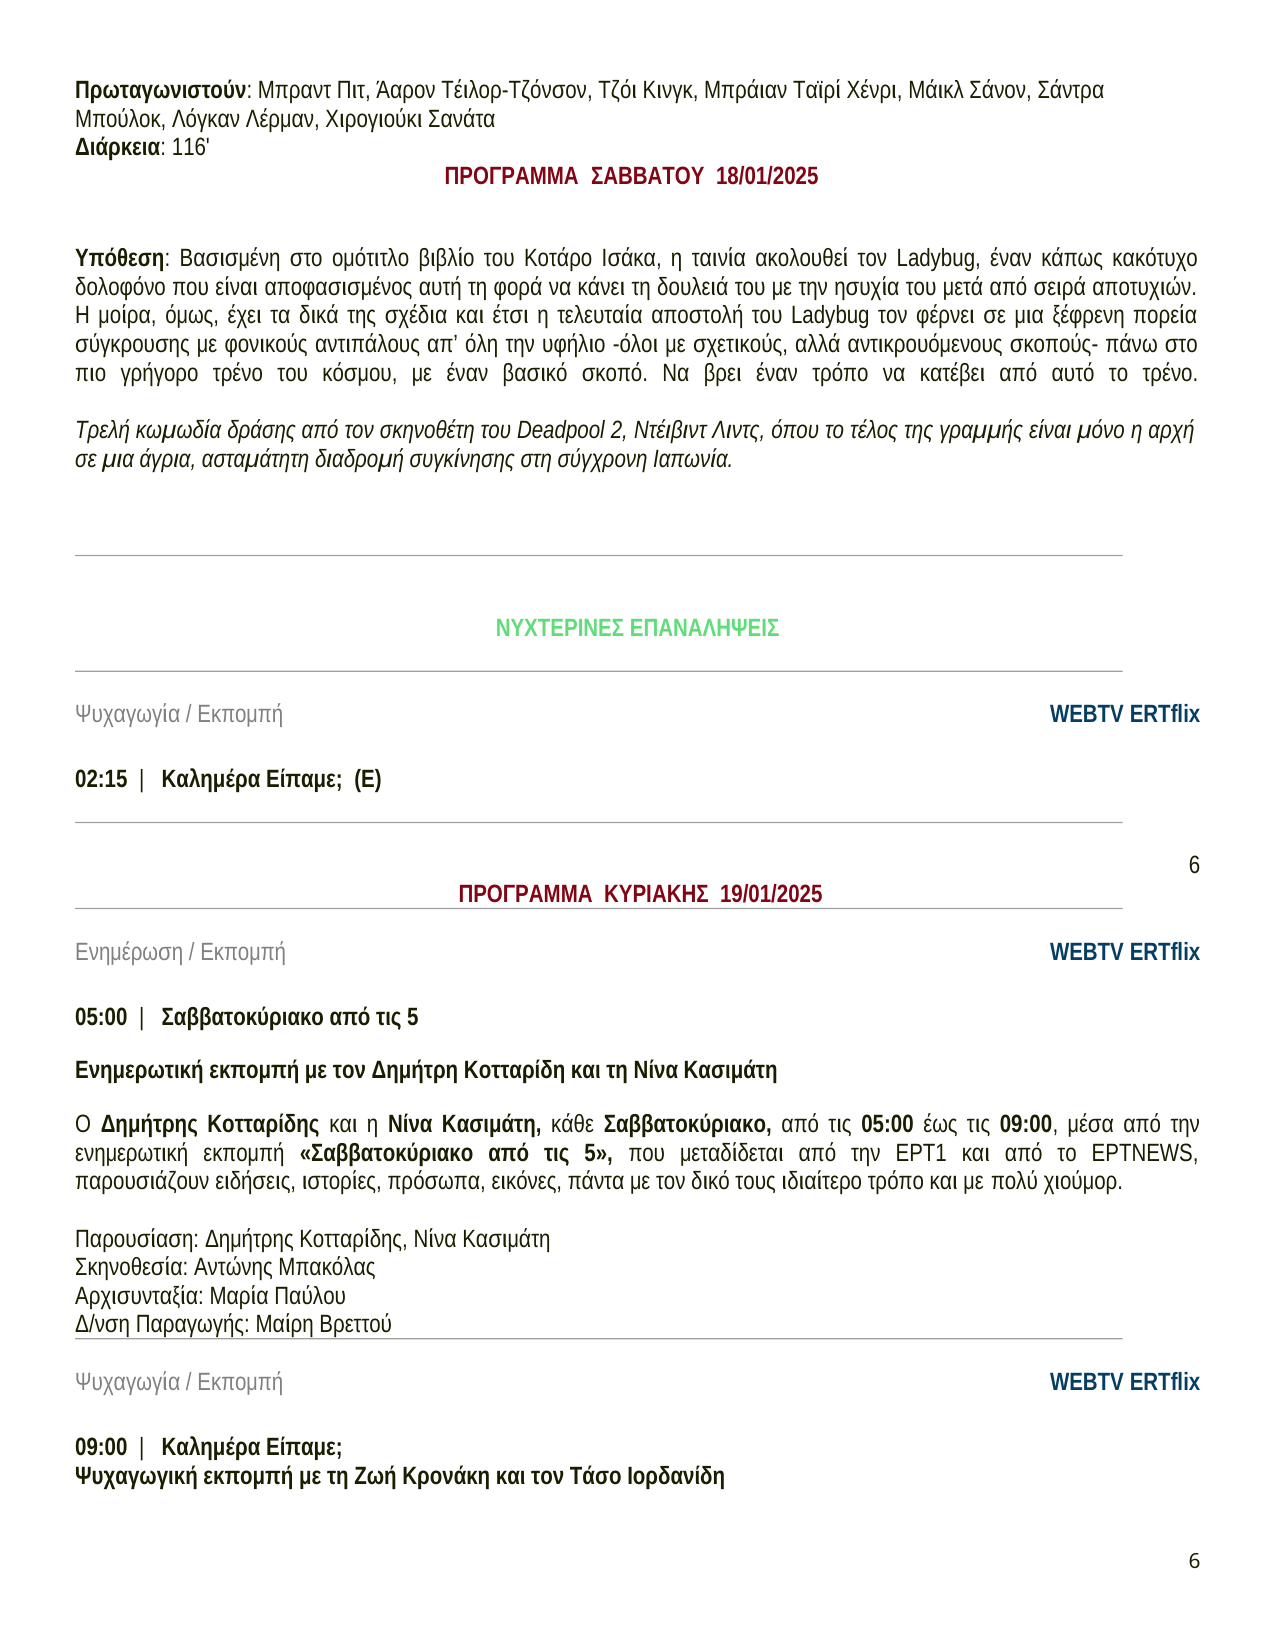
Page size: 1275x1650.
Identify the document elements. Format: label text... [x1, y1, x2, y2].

table_header Ενημέρωση / Εκπομπή [75, 937, 637, 965]
table_header Ψυχαγωγία / Εκπομπή [75, 699, 637, 728]
table_header WEBTV ERTflix [638, 937, 1200, 965]
text ΠΡΟΓΡΑΜΜΑ ΚΥΡΙΑΚΗΣ 19/01/2025 [75, 879, 1200, 908]
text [75, 75, 1200, 132]
text ΝΥΧΤΕΡΙΝΕΣ ΕΠΑΝΑΛΗΨΕΙΣ [75, 613, 1200, 641]
text 09:00 | Καλημέρα Είπαμε; Ψυχαγωγική εκπομπή με τη Ζωή Κρονάκη και τον Τάσο Ιορδανίδη [75, 1396, 1200, 1489]
table_header Ψυχαγωγία / Εκπομπή [75, 1367, 637, 1396]
text Παρουσίαση: Δημήτρης Κοτταρίδης, Νίνα Κασιμάτη Σκηνοθεσία: Αντώνης Μπακόλας Αρχισυνταξία: Μαρία Παύλου Δ/νση Παραγωγής: Μαίρη Βρεττού [75, 1195, 1200, 1367]
text Ενημερωτική εκπομπή με τον Δημήτρη Κοτταρίδη και τη Νίνα Κασιμάτη [75, 1055, 1200, 1084]
table_header WEBTV ERTflix [638, 699, 1200, 728]
text Ο Δημήτρης Κοτταρίδης και η Νίνα Κασιμάτη, κάθε Σαββατοκύριακο, από τις 05:00 έως τις 09:00, μέσα από την ενημερωτική εκπομπή «Σαββατοκύριακο από τις 5», που μεταδίδεται από την ΕΡΤ1 και από το EΡΤNEWS, παρουσιάζουν ειδήσεις, ιστορίες, πρόσωπα, εικόνες, πάντα με τον δικό τους ιδιαίτερο τρόπο και με πολύ χιούμορ. [75, 1109, 1200, 1195]
text Υπόθεση: Βασισμένη στο ομότιτλο βιβλίο του Κοτάρο Ισάκα, η ταινία ακολουθεί τον Ladybug, έναν κάπως κακότυχο δολοφόνο που είναι αποφασισμένος αυτή τη φορά να κάνει τη δουλειά του με την ησυχία του μετά από σειρά αποτυχιών. Η μοίρα, όμως, έχει τα δικά της σχέδια και έτσι η τελευταία αποστολή του Ladybug τον φέρνει σε μια ξέφρενη πορεία σύγκρουσης με φονικούς αντιπάλους απ’ όλη την υφήλιο -όλοι με σχετικούς, αλλά αντικρουόμενους σκοπούς- πάνω στο πιο γρήγορο τρένο του κόσμου, με έναν βασικό σκοπό. Να βρει έναν τρόπο να κατέβει από αυτό το τρένο. Τρελή κωμωδία δράσης από τον σκηνοθέτη του Deadpool 2, Ντέιβιντ Λιντς, όπου το τέλος της γραμμής είναι μόνο η αρχή σε μια άγρια, ασταμάτητη διαδρομή συγκίνησης στη σύγχρονη Ιαπωνία. [75, 214, 1200, 472]
text 02:15 | Καλημέρα Είπαμε; (E) [75, 728, 1200, 822]
text Διάρκεια: 116' [75, 132, 1200, 161]
text 05:00 | Σαββατοκύριακο από τις 5 [75, 965, 1200, 1030]
table_header WEBTV ERTflix [638, 1367, 1200, 1396]
text ΠΡΟΓΡΑΜΜΑ ΣΑΒΒΑΤΟΥ 18/01/2025 [75, 161, 1200, 189]
